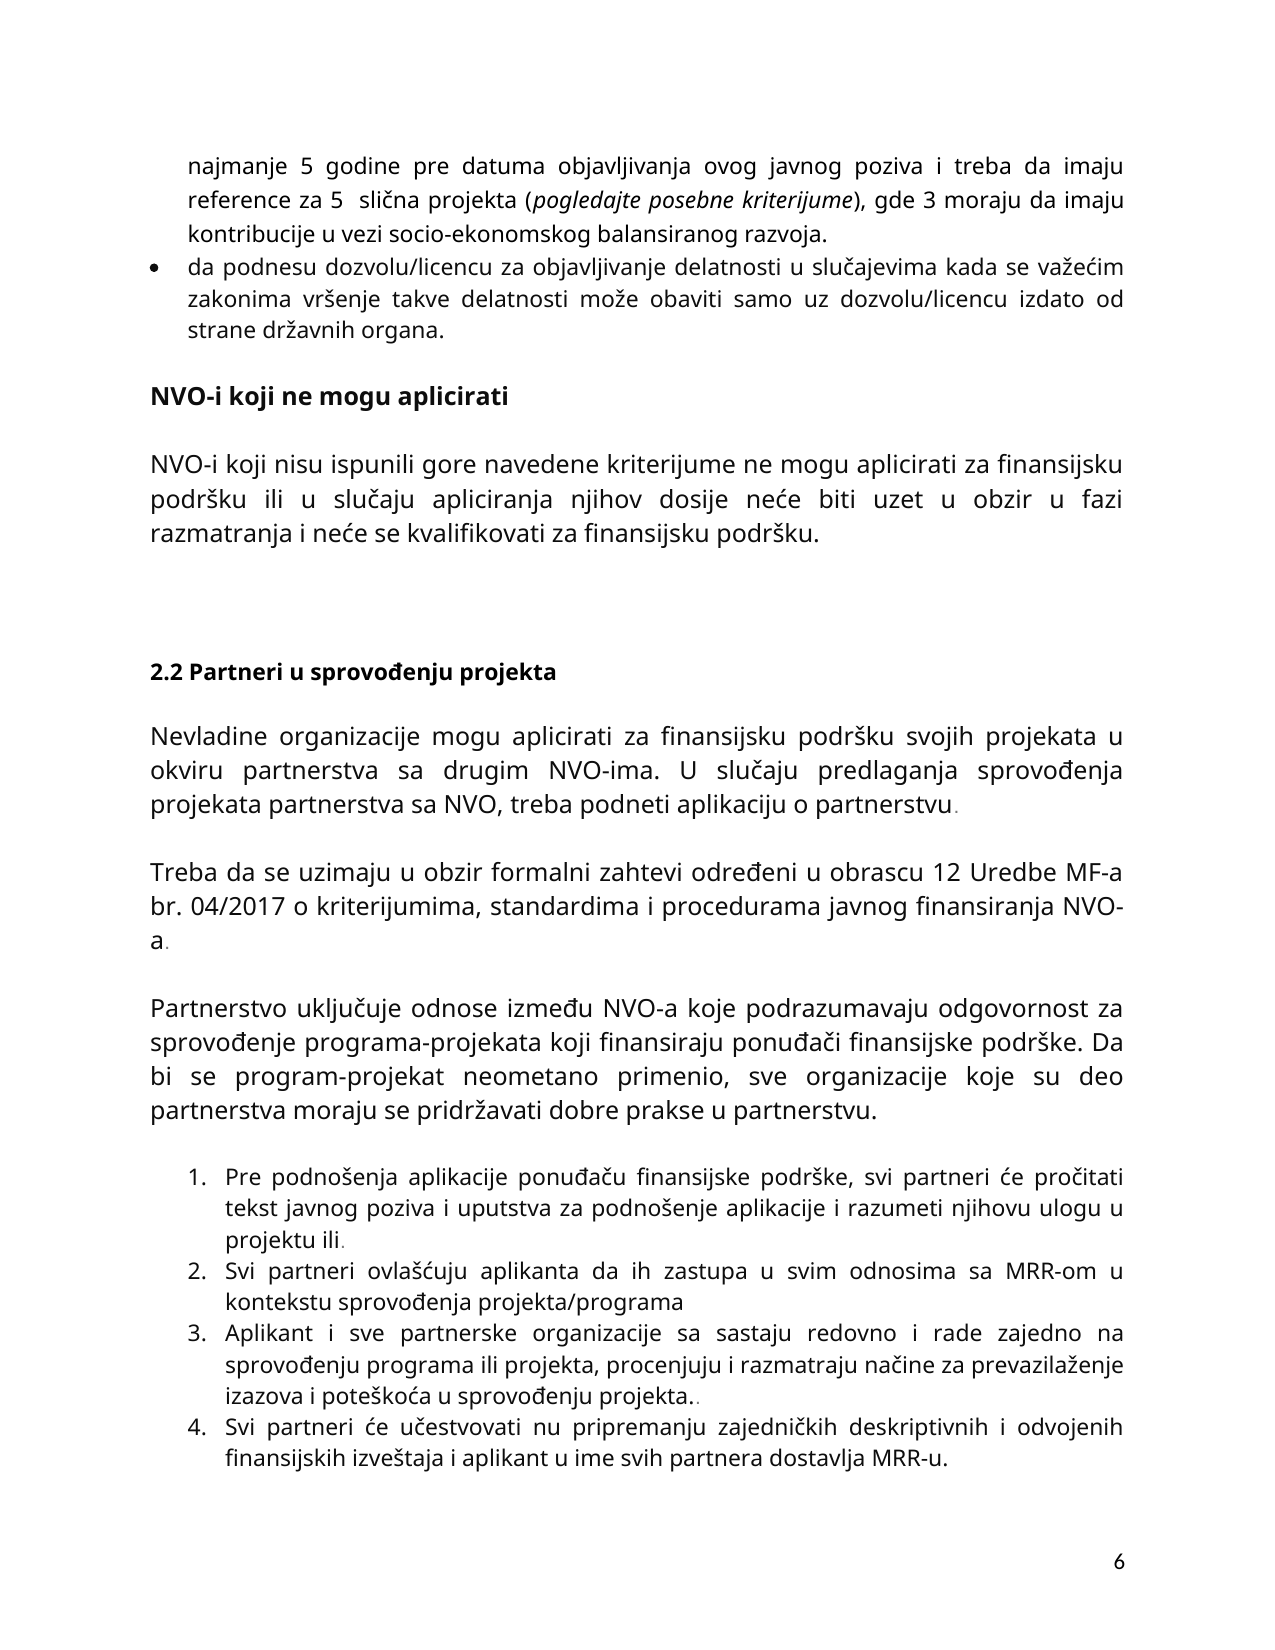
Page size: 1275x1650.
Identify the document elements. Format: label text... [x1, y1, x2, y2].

list Svi partneri ovlašćuju aplikanta da ih zastupa u svim odnosima sa MRR-om u kontekstu sprovođenja projekta/programa [187, 1255, 1125, 1317]
text NVO-i koji nisu ispunili gore navedene kriterijume ne mogu aplicirati za finansijsku podršku ili u slučaju apliciranja njihov dosije neće biti uzet u obzir u fazi razmatranja i neće se kvalifikovati za finansijsku podršku. [150, 447, 1125, 549]
text Treba da se uzimaju u obzir formalni zahtevi određeni u obrascu 12 Uredbe MF-a br. 04/2017 o kriterijumima, standardima i procedurama javnog finansiranja NVO-a. [150, 854, 1125, 957]
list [150, 150, 1125, 249]
text Partnerstvo uključuje odnose između NVO-a koje podrazumavaju odgovornost za sprovođenje programa-projekata koji finansiraju ponuđači finansijske podrške. Da bi se program-projekat neometano primenio, sve organizacije koje su deo partnerstva moraju se pridržavati dobre prakse u partnerstvu. [150, 991, 1125, 1127]
list da podnesu dozvolu/licencu za objavljivanje delatnosti u slučajevima kada se važećim zakonima vršenje takve delatnosti može obaviti samo uz dozvolu/licencu izdato od strane državnih organa. [150, 251, 1125, 345]
list Pre podnošenja aplikacije ponuđaču finansijske podrške, svi partneri će pročitati tekst javnog poziva i uputstva za podnošenje aplikacije i razumeti njihovu ulogu u projektu ili. [187, 1161, 1125, 1255]
list Aplikant i sve partnerske organizacije sa sastaju redovno i rade zajedno na sprovođenju programa ili projekta, procenjuju i razmatraju načine za prevazilaženje izazova i poteškoća u sprovođenju projekta.. [187, 1317, 1125, 1411]
text NVO-i koji ne mogu aplicirati [150, 379, 1125, 413]
list Svi partneri će učestvovati nu pripremanju zajedničkih deskriptivnih i odvojenih finansijskih izveštaja i aplikant u ime svih partnera dostavlja MRR-u. [187, 1411, 1125, 1473]
subtitle 2.2 Partneri u sprovođenju projekta [150, 656, 1125, 687]
text Nevladine organizacije mogu aplicirati za finansijsku podršku svojih projekata u okviru partnerstva sa drugim NVO-ima. U slučaju predlaganja sprovođenja projekata partnerstva sa NVO, treba podneti aplikaciju o partnerstvu. [150, 718, 1125, 820]
